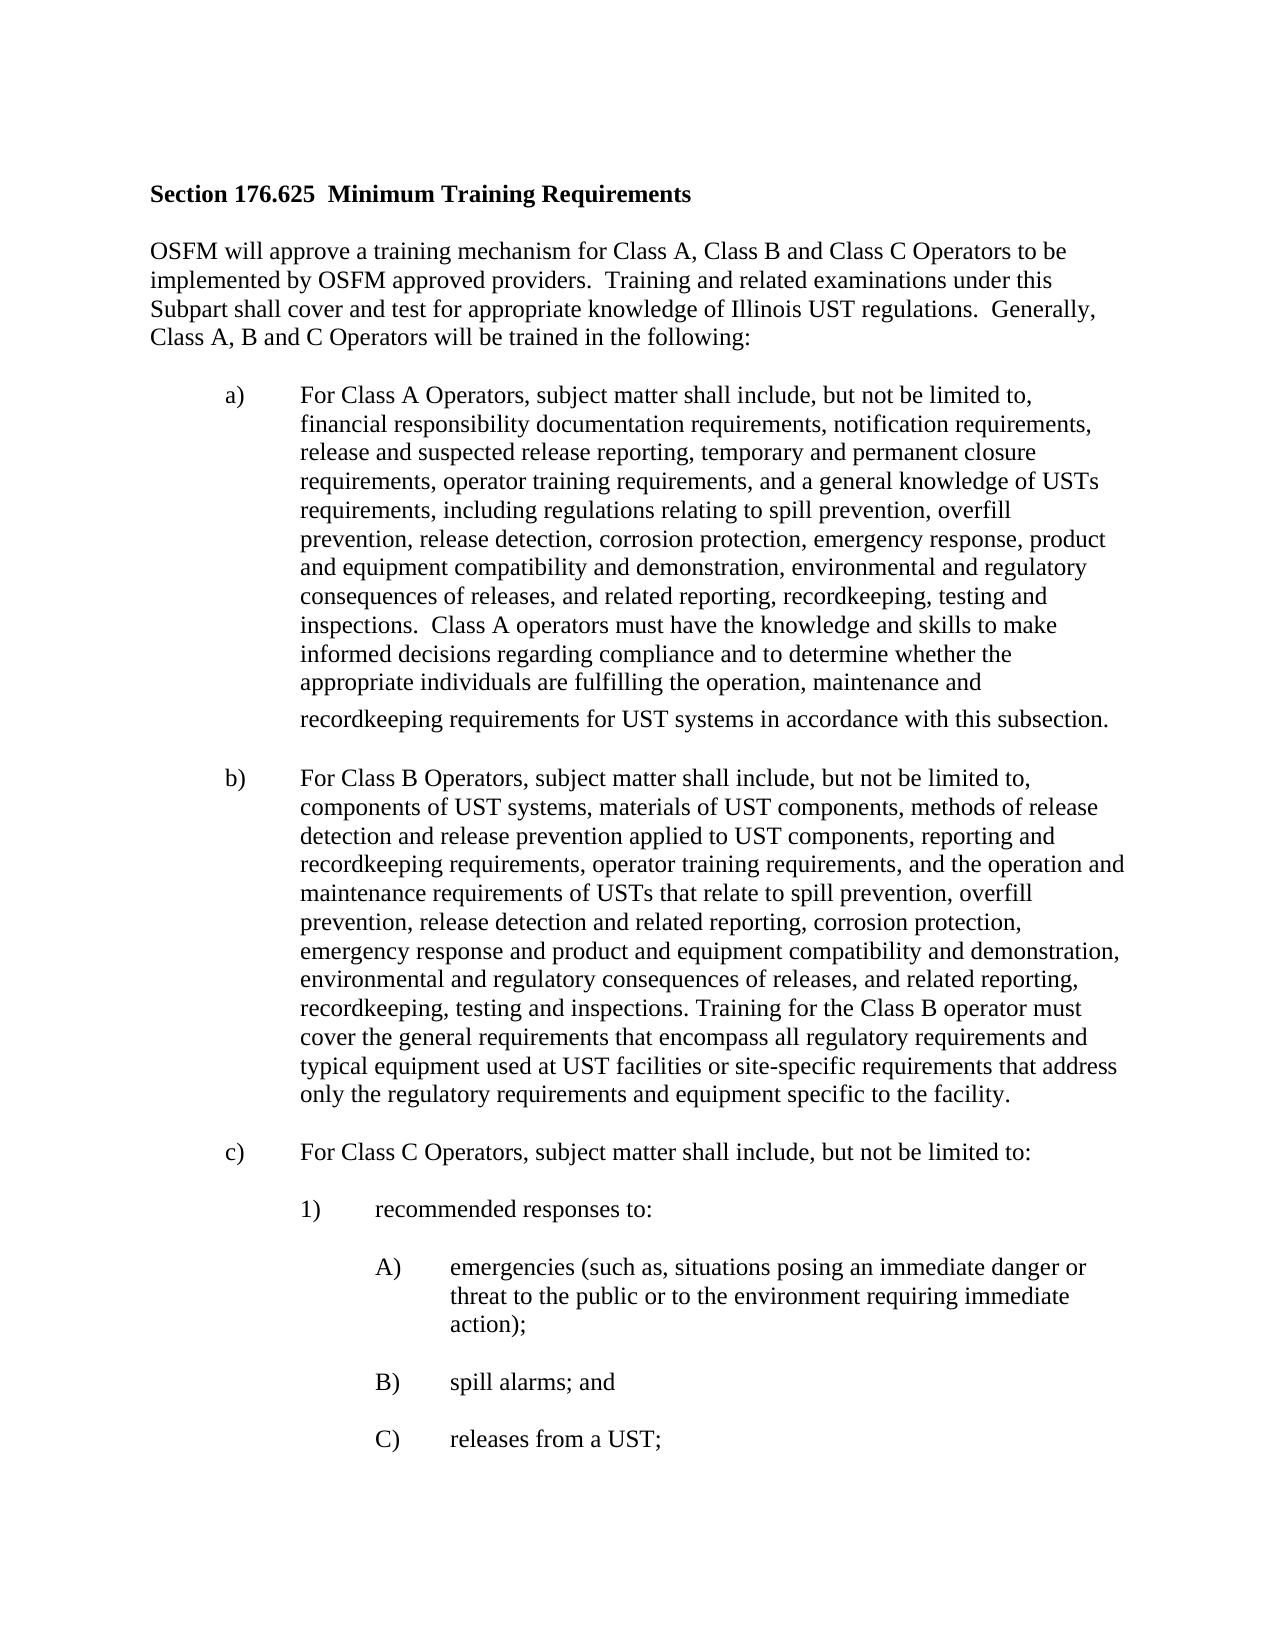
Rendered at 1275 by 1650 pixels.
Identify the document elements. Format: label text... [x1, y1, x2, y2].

text b) For Class B Operators, subject matter shall include, but not be limited to, components of systems, materials of components, methods of release detection and release prevention applied to components, reporting and recordkeeping requirements, operator training requirements, and the operation and maintenance requirements of USTs that relate to spill prevention, overfill prevention, release detection and related reporting, corrosion protection, emergency response and product and equipment compatibility and demonstration, environmental and regulatory consequences of releases, and related reporting, recordkeeping, testing and inspections. Training for the Class B operator must cover the general requirements that encompass all regulatory requirements and typical equipment used at UST facilities or site-specific requirements that address only the regulatory requirements and equipment specific to the facility. [225, 763, 1125, 1108]
text a) For Class A Operators, subject matter shall include, but not be limited to, financial responsibility documentation requirements, notification requirements, release and suspected release reporting, temporary and permanent closure requirements, operator training requirements, and a general knowledge of USTs requirements, including regulations relating to spill prevention, overfill prevention, release detection, corrosion protection, emergency response, product and equipment compatibility and demonstration, environmental and regulatory consequences of releases, and related reporting, recordkeeping, testing and inspections. Class A operators must have the knowledge and skills to make informed decisions regarding compliance and to determine whether the appropriate individuals are fulfilling the operation, maintenance and recordkeeping requirements for UST systems in accordance with this subsection. [225, 380, 1125, 734]
text c) For Class C Operators, subject matter shall include, but not be limited to: [225, 1137, 1125, 1166]
text OSFM will approve a training mechanism for Class A, Class B and Class C Operators to be implemented by OSFM approved providers. Training and related examinations under this Subpart shall cover and test for appropriate knowledge of Illinois regulations. Generally, Class A, B and C Operators will be trained in the following: [150, 236, 1125, 351]
text 1) recommended responses to: [300, 1194, 1125, 1223]
text B) spill alarms; and [375, 1367, 1125, 1396]
text Section 176.625 Minimum Training Requirements [150, 179, 1125, 207]
text C) releases from a UST; [375, 1424, 1125, 1453]
text A) emergencies (such as, situations posing an immediate danger or threat to the public or to the environment requiring immediate action); [375, 1252, 1125, 1338]
